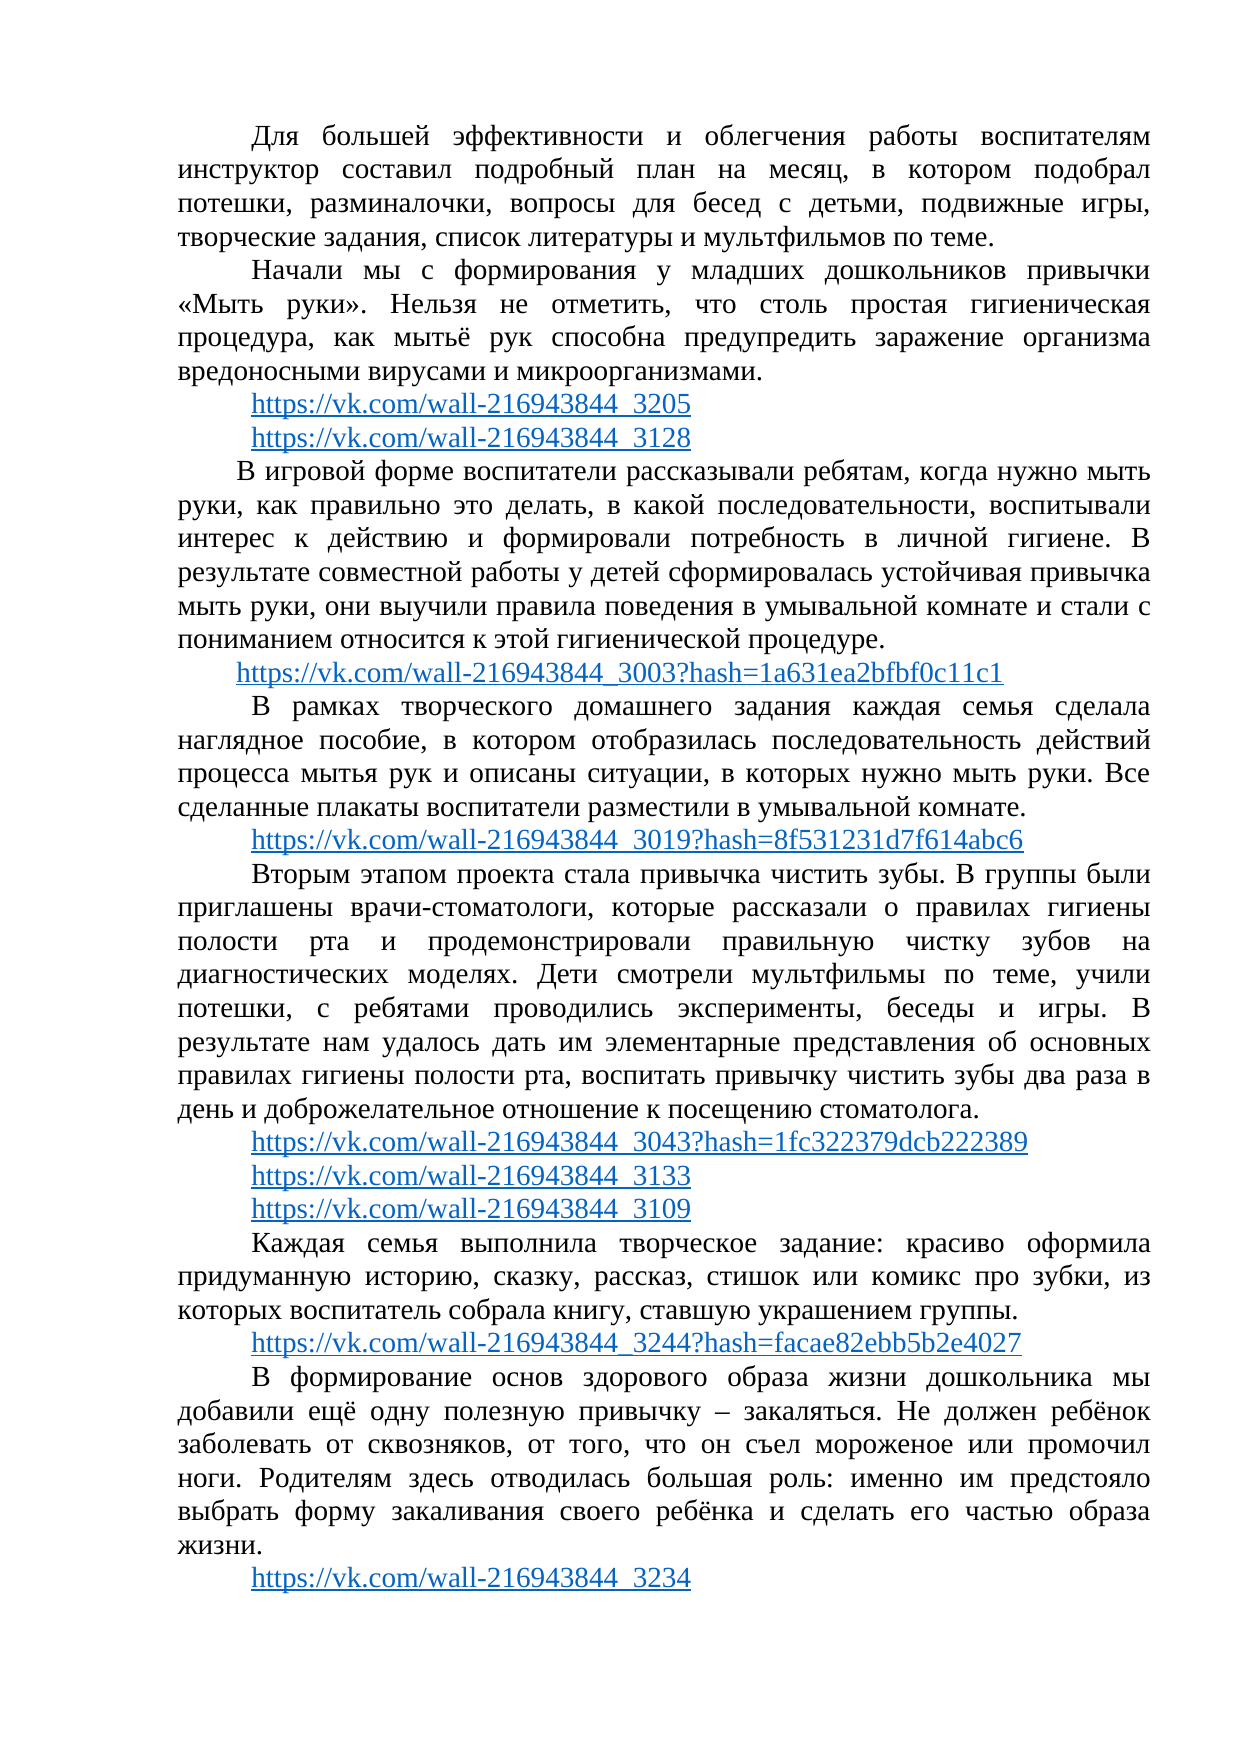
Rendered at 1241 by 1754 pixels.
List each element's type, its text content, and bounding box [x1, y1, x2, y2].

text Вторым этапом проекта стала привычка чистить зубы. В группы были приглашены врачи-стоматологи, которые рассказали о правилах гигиены полости рта и продемонстрировали правильную чистку зубов на диагностических моделях. Дети смотрели мультфильмы по теме, учили потешки, с ребятами проводились эксперименты, беседы и игры. В результате нам удалось дать им элементарные представления об основных правилах гигиены полости рта, воспитать привычку чистить зубы два раза в день и доброжелательное отношение к посещению стоматолога. [177, 856, 1152, 1124]
text https://vk.com/wall-216943844_3234 [177, 1560, 1152, 1594]
text Начали мы с формирования у младших дошкольников привычки «Мыть руки». Нельзя не отметить, что столь простая гигиеническая процедура, как мытьё рук способна предупредить заражение организма вредоносными вирусами и микроорганизмами. [177, 252, 1152, 386]
text https://vk.com/wall-216943844_3019?hash=8f531231d7f614abc6 [177, 822, 1152, 856]
text https://vk.com/wall-216943844_3128 [177, 420, 1152, 453]
text https://vk.com/wall-216943844_3133 [177, 1158, 1152, 1191]
text Каждая семья выполнила творческое задание: красиво оформила придуманную историю, сказку, рассказ, стишок или комикс про зубки, из которых воспитатель собрала книгу, ставшую украшением группы. [177, 1225, 1152, 1326]
text https://vk.com/wall-216943844_3205 [177, 386, 1152, 420]
text В рамках творческого домашнего задания каждая семья сделала наглядное пособие, в котором отобразилась последовательность действий процесса мытья рук и описаны ситуации, в которых нужно мыть руки. Все сделанные плакаты воспитатели разместили в умывальной комнате. [177, 688, 1152, 822]
text https://vk.com/wall-216943844_3003?hash=1a631ea2bfbf0c11c1 [177, 655, 1152, 688]
text В игровой форме воспитатели рассказывали ребятам, когда нужно мыть руки, как правильно это делать, в какой последовательности, воспитывали интерес к действию и формировали потребность в личной гигиене. В результате совместной работы у детей сформировалась устойчивая привычка мыть руки, они выучили правила поведения в умывальной комнате и стали с пониманием относится к этой гигиенической процедуре. [177, 453, 1152, 655]
text https://vk.com/wall-216943844_3109 [177, 1191, 1152, 1225]
text https://vk.com/wall-216943844_3244?hash=facae82ebb5b2e4027 [177, 1326, 1152, 1359]
text В формирование основ здорового образа жизни дошкольника мы добавили ещё одну полезную привычку – закаляться. Не должен ребёнок заболевать от сквозняков, от того, что он съел мороженое или промочил ноги. Родителям здесь отводилась большая роль: именно им предстояло выбрать форму закаливания своего ребёнка и сделать его частью образа жизни. [177, 1359, 1152, 1560]
text https://vk.com/wall-216943844_3043?hash=1fc322379dcb222389 [177, 1124, 1152, 1158]
text Для большей эффективности и облегчения работы воспитателям инструктор составил подробный план на месяц, в котором подобрал потешки, разминалочки, вопросы для бесед с детьми, подвижные игры, творческие задания, список литературы и мультфильмов по теме. [177, 118, 1152, 252]
